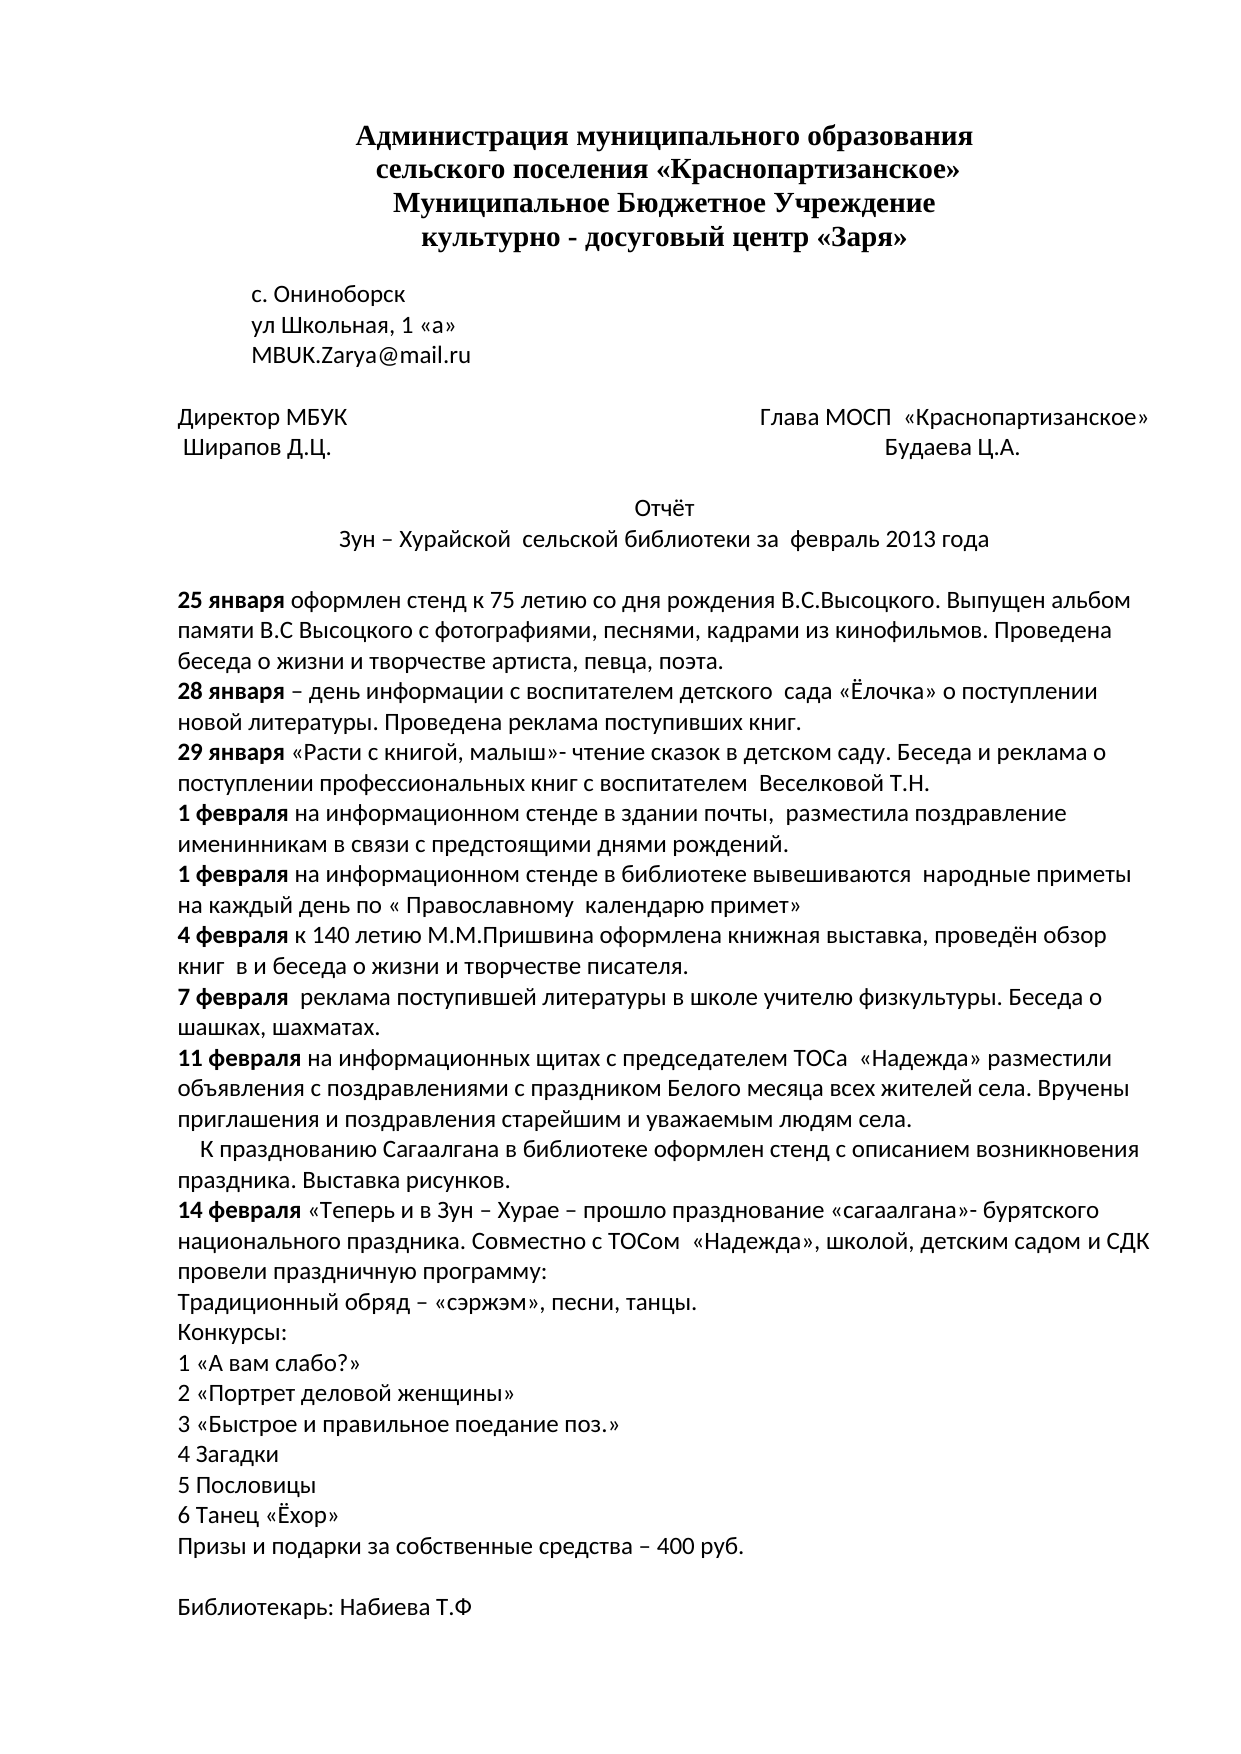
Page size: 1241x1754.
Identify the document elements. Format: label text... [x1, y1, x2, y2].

text 14 февраля «Теперь и в Зун – Хурае – прошло празднование «сагаалгана»- бурятского национального праздника. Совместно с ТОСом «Надежда», школой, детским садом и СДК провели праздничную программу: [177, 1194, 1152, 1286]
text 1 «А вам слабо?» [177, 1347, 1152, 1377]
text 5 Пословицы [177, 1469, 1152, 1499]
text 29 января «Расти с книгой, малыш»- чтение сказок в детском саду. Беседа и реклама о поступлении профессиональных книг с воспитателем Веселковой Т.Н. [177, 736, 1152, 797]
text Зун – Хурайской сельской библиотеки за февраль 2013 года [177, 523, 1152, 553]
text культурно - досуговый центр «Заря» [177, 219, 1152, 252]
text 28 января – день информации с воспитателем детского сада «Ёлочка» о поступлении новой литературы. Проведена реклама поступивших книг. [177, 675, 1152, 736]
text Призы и подарки за собственные средства – 400 руб. [177, 1530, 1152, 1561]
text 7 февраля реклама поступившей литературы в школе учителю физкультуры. Беседа о шашках, шахматах. [177, 981, 1152, 1042]
text 1 февраля на информационном стенде в здании почты, разместила поздравление именинникам в связи с предстоящими днями рождений. [177, 797, 1152, 858]
text К празднованию Сагаалгана в библиотеке оформлен стенд с описанием возникновения праздника. Выставка рисунков. [177, 1133, 1152, 1194]
text Отчёт [177, 492, 1152, 523]
text Администрация муниципального образования [177, 118, 1152, 152]
text Конкурсы: [177, 1316, 1152, 1347]
text Традиционный обряд – «сэржэм», песни, танцы. [177, 1286, 1152, 1316]
text MBUK.Zarya@mail.ru [177, 340, 1152, 370]
text сельского поселения «Краснопартизанское» [177, 152, 1152, 185]
text Директор МБУК Глава МОСП «Краснопартизанское» [177, 401, 1152, 431]
text Ширапов Д.Ц. Будаева Ц.А. [177, 431, 1152, 462]
text 4 Загадки [177, 1438, 1152, 1469]
text 6 Танец «Ёхор» [177, 1499, 1152, 1530]
text 25 января оформлен стенд к 75 летию со дня рождения В.С.Высоцкого. Выпущен альбом памяти В.С Высоцкого с фотографиями, песнями, кадрами из кинофильмов. Проведена беседа о жизни и творчестве артиста, певца, поэта. [177, 584, 1152, 675]
text 4 февраля к 140 летию М.М.Пришвина оформлена книжная выставка, проведён обзор книг в и беседа о жизни и творчестве писателя. [177, 919, 1152, 981]
text 11 февраля на информационных щитах с председателем ТОСа «Надежда» разместили объявления с поздравлениями с праздником Белого месяца всех жителей села. Вручены приглашения и поздравления старейшим и уважаемым людям села. [177, 1042, 1152, 1133]
text ул Школьная, 1 «а» [177, 309, 1152, 340]
text 2 «Портрет деловой женщины» [177, 1377, 1152, 1408]
text Муниципальное Бюджетное Учреждение [177, 185, 1152, 219]
text 1 февраля на информационном стенде в библиотеке вывешиваются народные приметы на каждый день по « Православному календарю примет» [177, 858, 1152, 919]
text 3 «Быстрое и правильное поедание поз.» [177, 1408, 1152, 1438]
text Библиотекарь: Набиева Т.Ф [177, 1591, 1152, 1622]
text с. Ониноборск [177, 279, 1152, 309]
